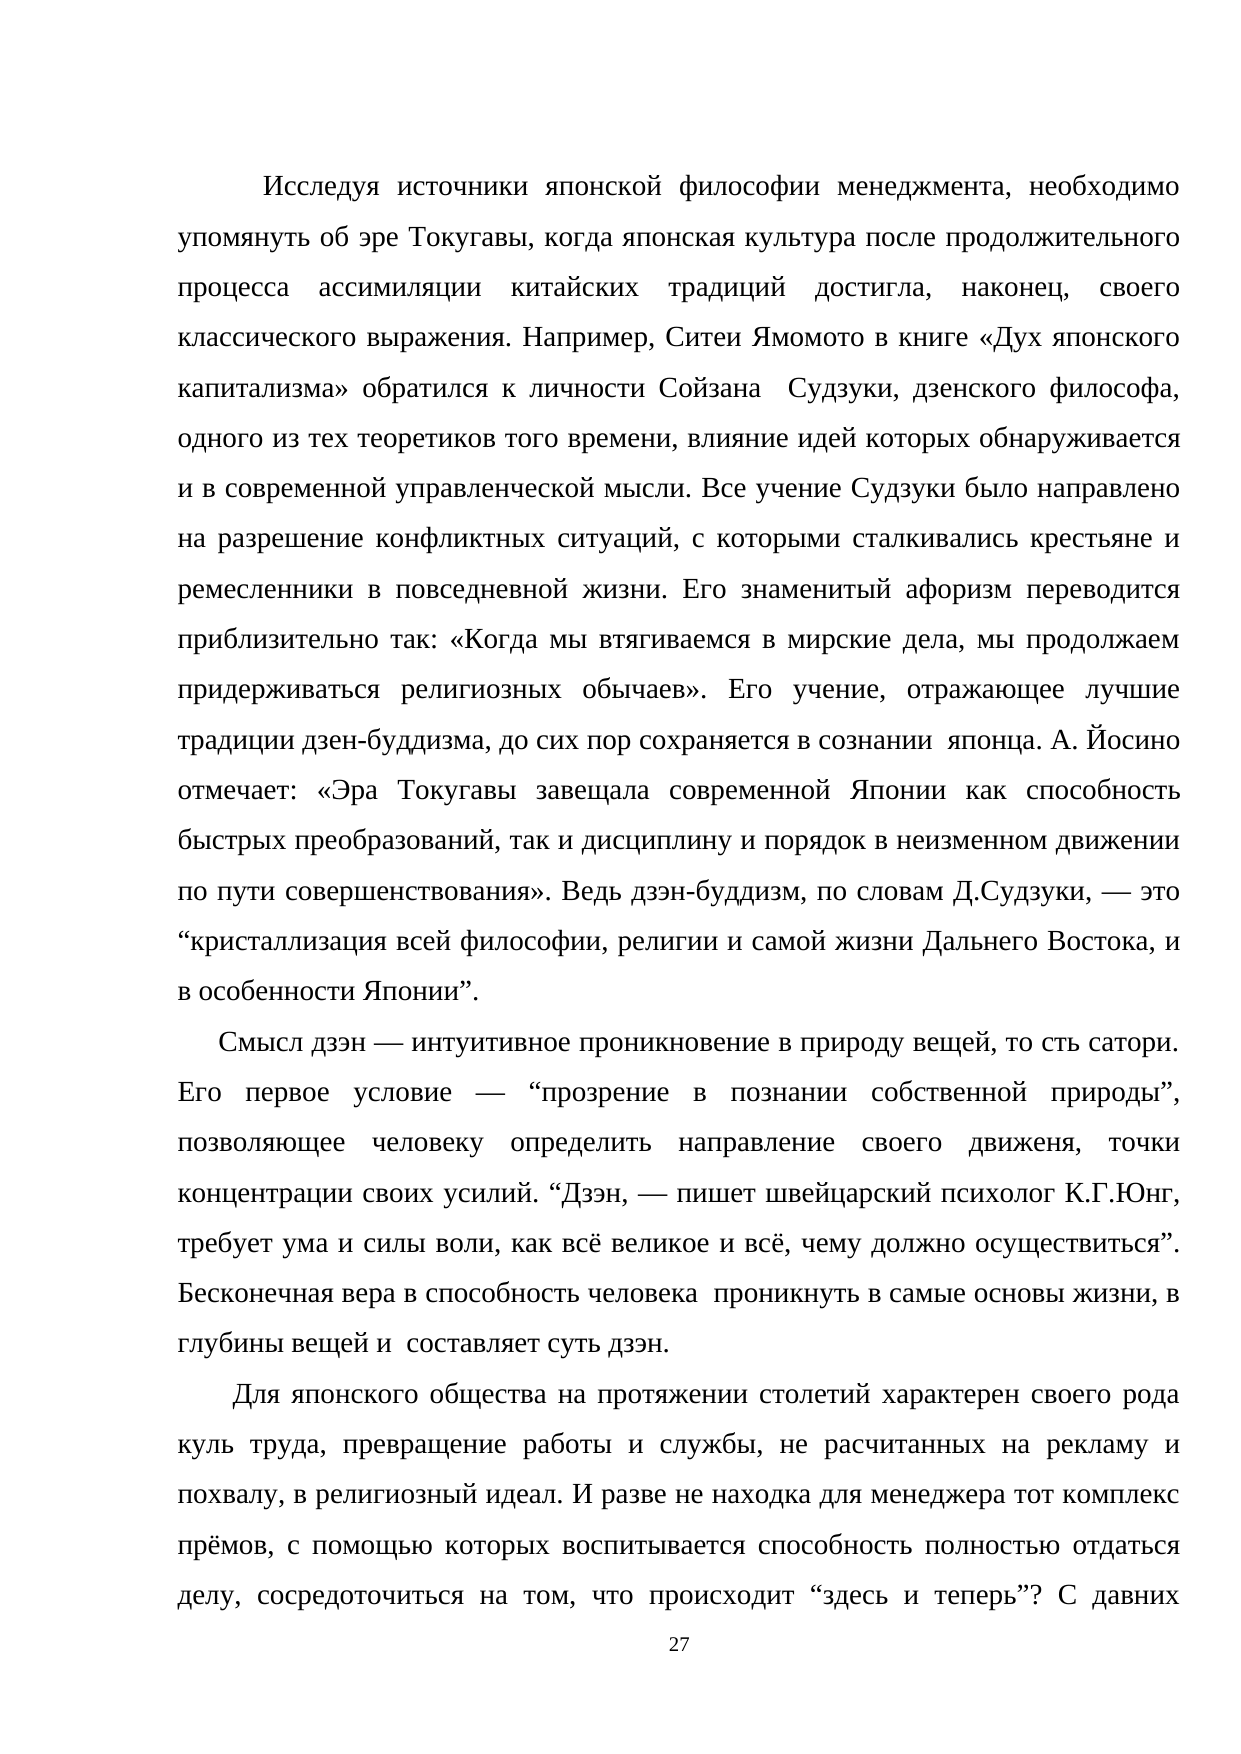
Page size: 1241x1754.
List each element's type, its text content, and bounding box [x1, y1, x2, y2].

text Исследуя источники японской философии менеджмента, необходимо упомянуть об эре Токугавы, когда японская культура после продолжительного процесса ассимиляции китайских традиций достигла, наконец, своего классического выражения. Например, Ситеи Ямомото в книге «Дух японского капитализма» обратился к личности Сойзана Судзуки, дзенского философа, одного из тех теоретиков того времени, влияние идей которых обнаруживается и в современной управленческой мысли. Все учение Судзуки было направлено на разрешение конфликтных ситуаций, с которыми сталкивались крестьяне и ремесленники в повседневной жизни. Его знаменитый афоризм переводится приблизительно так: «Когда мы втягиваемся в мирские дела, мы продолжаем придерживаться религиозных обычаев». Его учение, отражающее лучшие традиции дзен-буддизма, до сих пор сохраняется в сознании японца. А. Йосино отмечает: «Эра Токугавы завещала современной Японии как способность быстрых преобразований, так и дисциплину и порядок в неизменном движении по пути совершенствования». Ведь дзэн-буддизм, по словам Д.Судзуки, — это “кристаллизация всей философии, религии и самой жизни Дальнего Востока, и в особенности Японии”. [177, 168, 1181, 1007]
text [177, 1376, 1181, 1611]
text Смысл дзэн — интуитивное проникновение в природу вещей, то сть сатори. Его первое условие — “прозрение в познании собственной природы”, позволяющее человеку определить направление своего движеня, точки концентрации своих усилий. “Дзэн, — пишет швейцарский психолог К.Г.Юнг, требует ума и силы воли, как всё великое и всё, чему должно осуществиться”. Бесконечная вера в способность человека проникнуть в самые основы жизни, в глубины вещей и составляет суть дзэн. [177, 1024, 1181, 1359]
